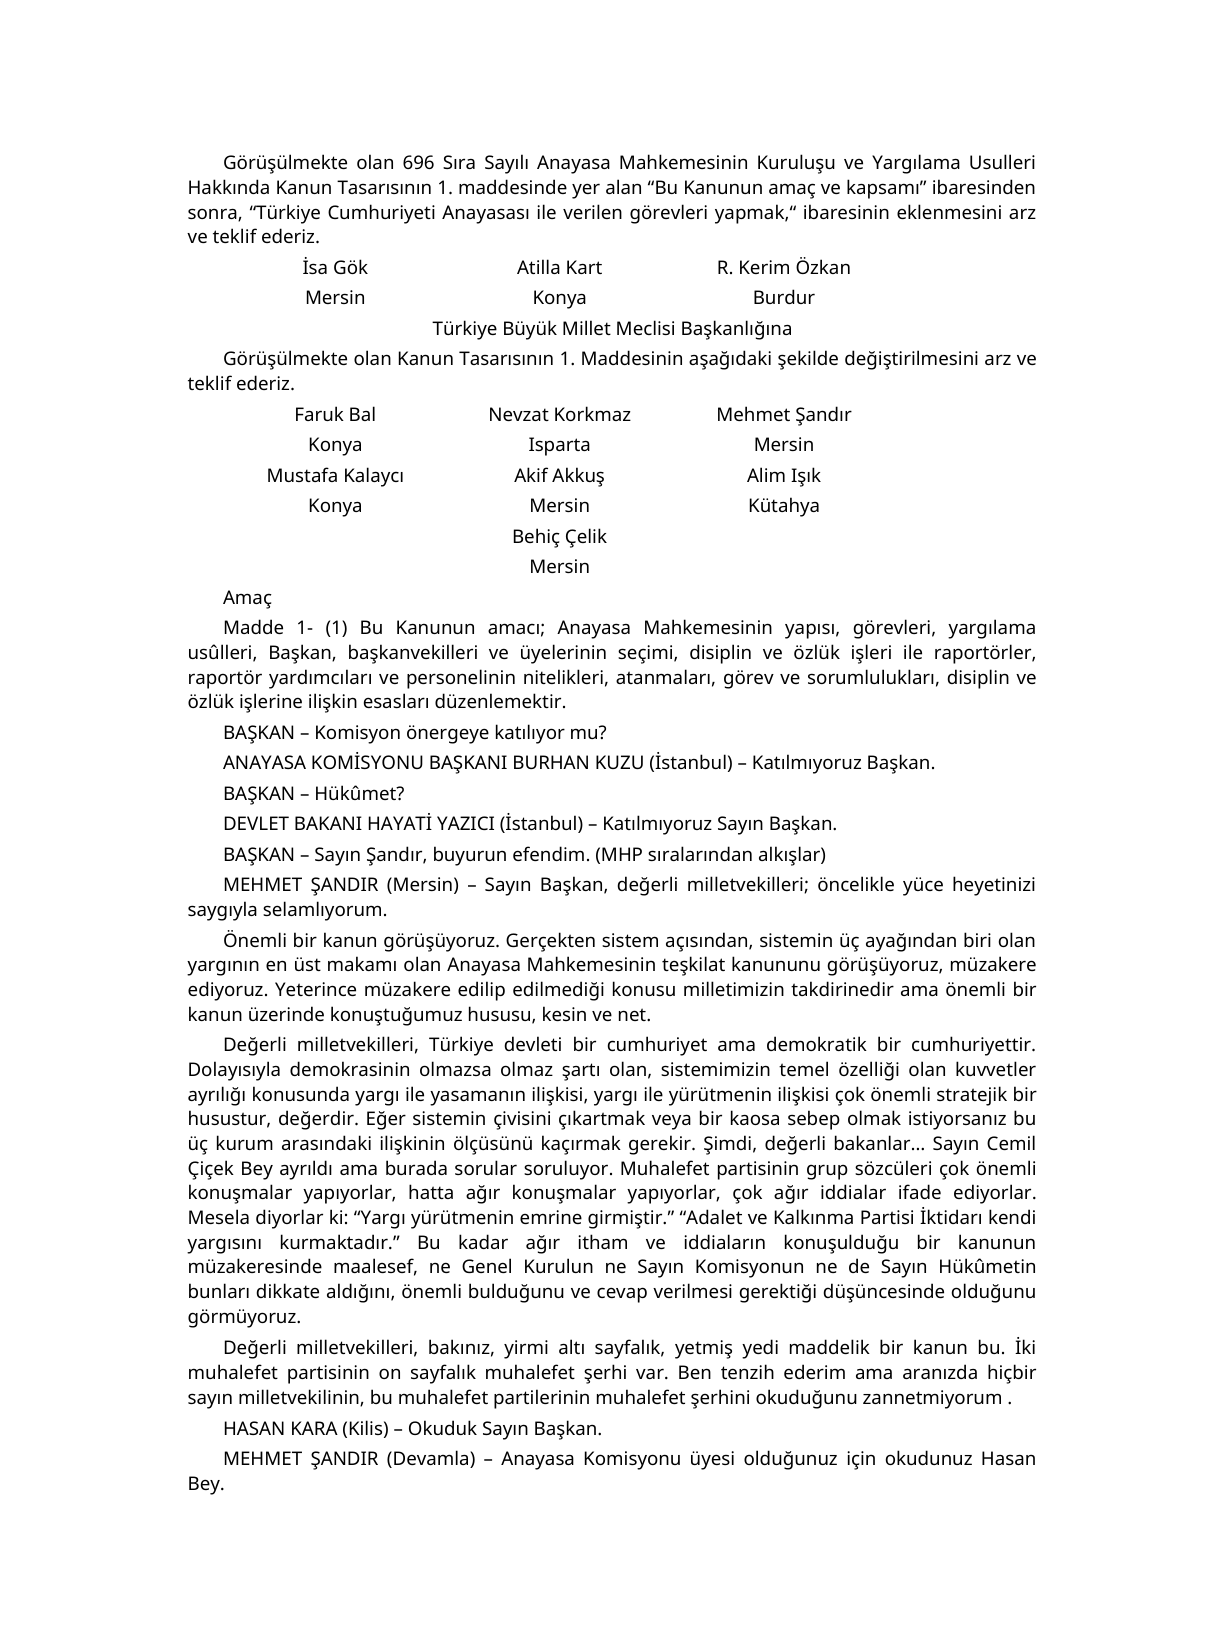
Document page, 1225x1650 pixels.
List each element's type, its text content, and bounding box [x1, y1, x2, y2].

text BAŞKAN – Sayın Şandır, buyurun efendim. (MHP sıralarından alkışlar) [187, 842, 1037, 866]
text Görüşülmekte olan 696 Sıra Sayılı Anayasa Mahkemesinin Kuruluşu ve Yargılama Usulleri Hakkında Kanun Tasarısının 1. maddesinde yer alan “Bu Kanunun amaç ve kapsamı” ibaresinden sonra, “Türkiye Cumhuriyeti Anayasası ile verilen görevleri yapmak,“ ibaresinin eklenmesini arz ve teklif ederiz. [187, 150, 1037, 249]
text BAŞKAN – Komisyon önergeye katılıyor mu? [187, 719, 1037, 744]
text HASAN KARA (Kilis) – Okuduk Sayın Başkan. [187, 1415, 1037, 1440]
text MEHMET ŞANDIR (Mersin) – Sayın Başkan, değerli milletvekilleri; öncelikle yüce heyetinizi saygıyla selamlıyorum. [187, 872, 1037, 922]
text Değerli milletvekilleri, Türkiye devleti bir cumhuriyet ama demokratik bir cumhuriyettir. Dolayısıyla demokrasinin olmazsa olmaz şartı olan, sistemimizin temel özelliği olan kuvvetler ayrılığı konusunda yargı ile yasamanın ilişkisi, yargı ile yürütmenin ilişkisi çok önemli stratejik bir husustur, değerdir. Eğer sistemin çivisini çıkartmak veya bir kaosa sebep olmak istiyorsanız bu üç kurum arasındaki ilişkinin ölçüsünü kaçırmak gerekir. Şimdi, değerli bakanlar… Sayın Cemil Çiçek Bey ayrıldı ama burada sorular soruluyor. Muhalefet partisinin grup sözcüleri çok önemli konuşmalar yapıyorlar, hatta ağır konuşmalar yapıyorlar, çok ağır iddialar ifade ediyorlar. Mesela diyorlar ki: “Yargı yürütmenin emrine girmiştir.” “Adalet ve Kalkınma Partisi İktidarı kendi yargısını kurmaktadır.” Bu kadar ağır itham ve iddiaların konuşulduğu bir kanunun müzakeresinde maalesef, ne Genel Kurulun ne Sayın Komisyonun ne de Sayın Hükûmetin bunları dikkate aldığını, önemli bulduğunu ve cevap verilmesi gerektiği düşüncesinde olduğunu görmüyoruz. [187, 1032, 1037, 1328]
text Önemli bir kanun görüşüyoruz. Gerçekten sistem açısından, sistemin üç ayağından biri olan yargının en üst makamı olan Anayasa Mahkemesinin teşkilat kanununu görüşüyoruz, müzakere ediyoruz. Yeterince müzakere edilip edilmediği konusu milletimizin takdirinedir ama önemli bir kanun üzerinde konuştuğumuz hususu, kesin ve net. [187, 927, 1037, 1026]
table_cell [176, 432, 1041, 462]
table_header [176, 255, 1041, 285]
text ANAYASA KOMİSYONU BAŞKANI BURHAN KUZU (İstanbul) – Katılmıyoruz Başkan. [187, 750, 1037, 775]
text BAŞKAN – Hükûmet? [187, 781, 1037, 805]
text Değerli milletvekilleri, bakınız, yirmi altı sayfalık, yetmiş yedi maddelik bir kanun bu. İki muhalefet partisinin on sayfalık muhalefet şerhi var. Ben tenzih ederim ama aranızda hiçbir sayın milletvekilinin, bu muhalefet partilerinin muhalefet şerhini okuduğunu zannetmiyorum . [187, 1334, 1037, 1409]
text Amaç [187, 584, 1037, 609]
text Madde 1- (1) Bu Kanunun amacı; Anayasa Mahkemesinin yapısı, görevleri, yargılama usûlleri, Başkan, başkanvekilleri ve üyelerinin seçimi, disiplin ve özlük işleri ile raportörler, raportör yardımcıları ve personelinin nitelikleri, atanmaları, görev ve sorumlulukları, disiplin ve özlük işlerine ilişkin esasları düzenlemektir. [187, 615, 1037, 714]
text DEVLET BAKANI HAYATİ YAZICI (İstanbul) – Katılmıyoruz Sayın Başkan. [187, 811, 1037, 836]
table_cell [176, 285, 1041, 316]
text Türkiye Büyük Millet Meclisi Başkanlığına [187, 316, 1037, 340]
text MEHMET ŞANDIR (Devamla) – Anayasa Komisyonu üyesi olduğunuz için okudunuz Hasan Bey. [187, 1446, 1037, 1496]
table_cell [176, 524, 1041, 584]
text Görüşülmekte olan Kanun Tasarısının 1. Maddesinin aşağıdaki şekilde değiştirilmesini arz ve teklif ederiz. [187, 346, 1037, 396]
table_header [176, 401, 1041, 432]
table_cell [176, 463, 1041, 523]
